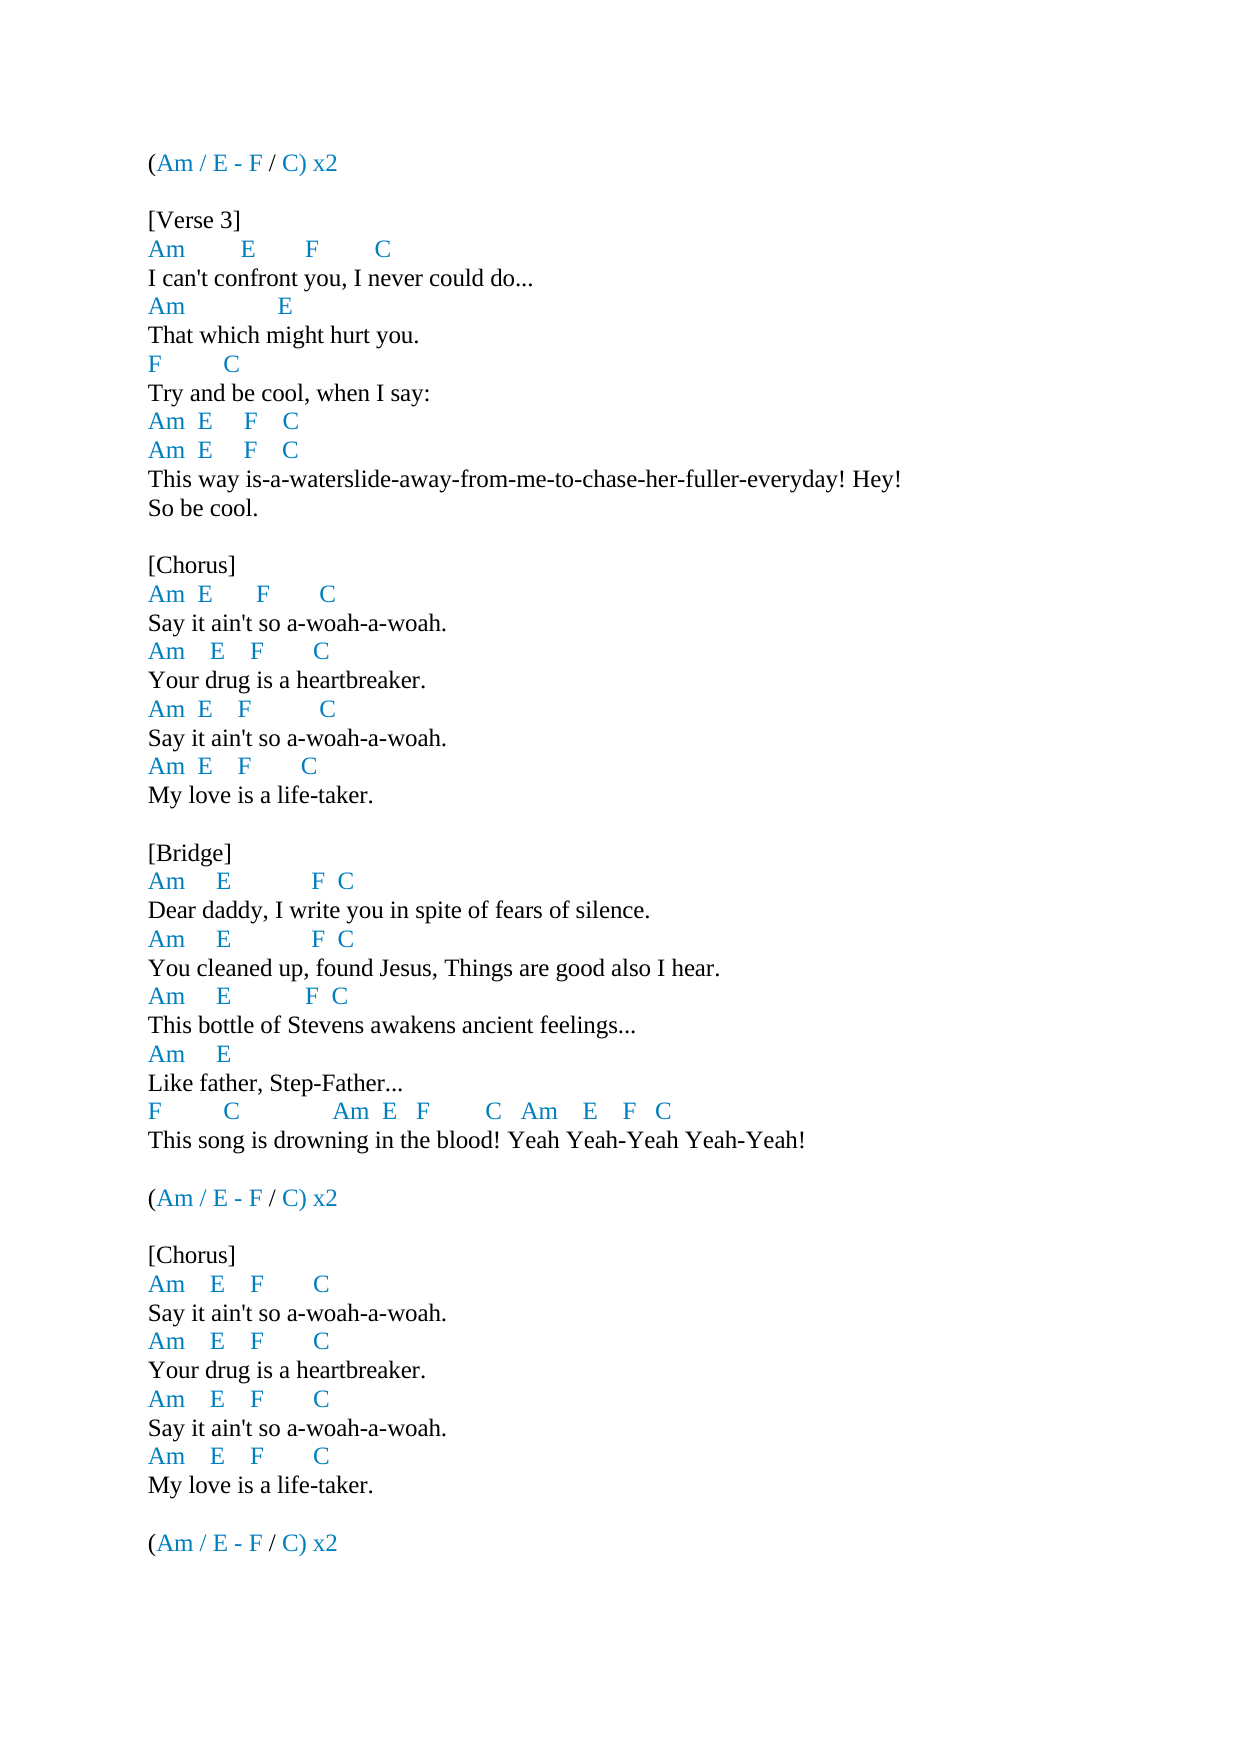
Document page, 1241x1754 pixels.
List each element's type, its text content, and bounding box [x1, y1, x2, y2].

text My love is a life-taker. [148, 780, 1093, 809]
text Dear daddy, I write you in spite of fears of silence. [148, 895, 1093, 924]
text Like father, Step-Father... [148, 1068, 1093, 1096]
text Am E F C [148, 579, 1093, 608]
text Am E F C [148, 1441, 1093, 1470]
text Your drug is a heartbreaker. [148, 1355, 1093, 1384]
text [Bridge] [148, 838, 1093, 866]
text Say it ain't so a-woah-a-woah. [148, 723, 1093, 751]
text Say it ain't so a-woah-a-woah. [148, 1298, 1093, 1326]
text I can't confront you, I never could do... [148, 263, 1093, 291]
text Say it ain't so a-woah-a-woah. [148, 608, 1093, 636]
text (Am / E - F / C) x2 [148, 148, 1093, 176]
text My love is a life-taker. [148, 1470, 1093, 1499]
text [Chorus] [148, 1240, 1093, 1269]
text F C [148, 349, 1093, 378]
text Am E F C [148, 751, 1093, 780]
text This song is drowning in the blood! Yeah Yeah-Yeah Yeah-Yeah! [148, 1125, 1093, 1154]
text Am E F C [148, 924, 1093, 953]
text This way is-a-waterslide-away-from-me-to-chase-her-fuller-everyday! Hey! [148, 464, 1093, 493]
text So be cool. [148, 493, 1093, 521]
text Am E F C [148, 636, 1093, 665]
text F C Am E F C Am E F C [148, 1096, 1093, 1125]
text [Verse 3] [148, 205, 1093, 234]
text Am E F C [148, 1326, 1093, 1355]
text Am E F C [148, 981, 1093, 1010]
text Am E F C [148, 1269, 1093, 1298]
text (Am / E - F / C) x2 [148, 1528, 1093, 1556]
text Am E F C [148, 406, 1093, 435]
text That which might hurt you. [148, 320, 1093, 349]
text [Chorus] [148, 550, 1093, 579]
text Am E F C [148, 435, 1093, 464]
text This bottle of Stevens awakens ancient feelings... [148, 1010, 1093, 1039]
text Your drug is a heartbreaker. [148, 665, 1093, 694]
text Am E F C [148, 866, 1093, 895]
text (Am / E - F / C) x2 [148, 1183, 1093, 1211]
text Am E [148, 1039, 1093, 1068]
text Am E F C [148, 234, 1093, 263]
text Say it ain't so a-woah-a-woah. [148, 1413, 1093, 1441]
text Am E F C [148, 1384, 1093, 1413]
text Am E F C [148, 694, 1093, 723]
text Am E [148, 291, 1093, 320]
text You cleaned up, found Jesus, Things are good also I hear. [148, 953, 1093, 981]
text Try and be cool, when I say: [148, 378, 1093, 406]
